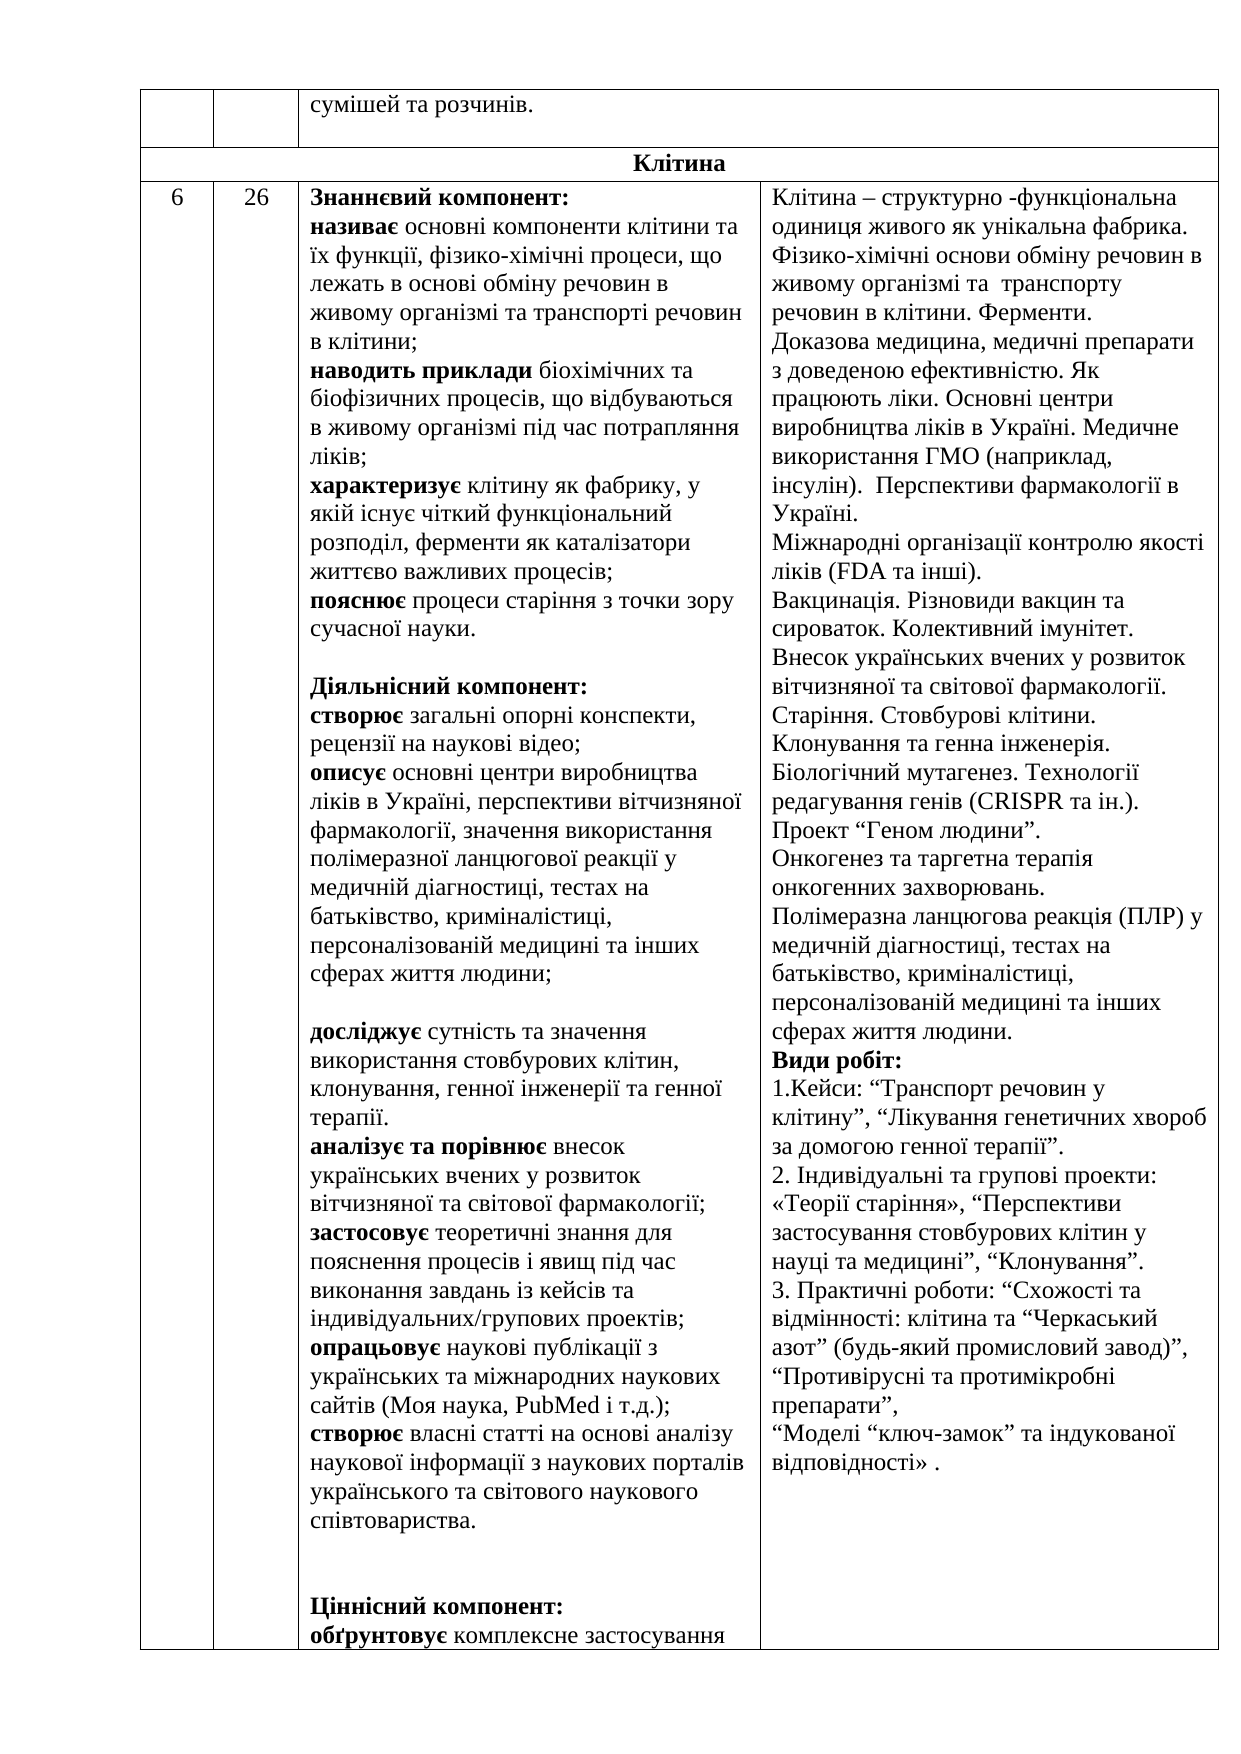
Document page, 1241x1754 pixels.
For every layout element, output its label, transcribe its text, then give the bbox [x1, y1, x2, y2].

table_cell Клітина [141, 148, 1218, 181]
table_cell 26 [214, 182, 298, 1648]
table_cell [214, 90, 298, 147]
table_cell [299, 182, 760, 1648]
table_cell 6 [141, 182, 213, 1648]
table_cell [761, 182, 1218, 1648]
table_cell [141, 90, 213, 147]
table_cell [299, 90, 1218, 147]
